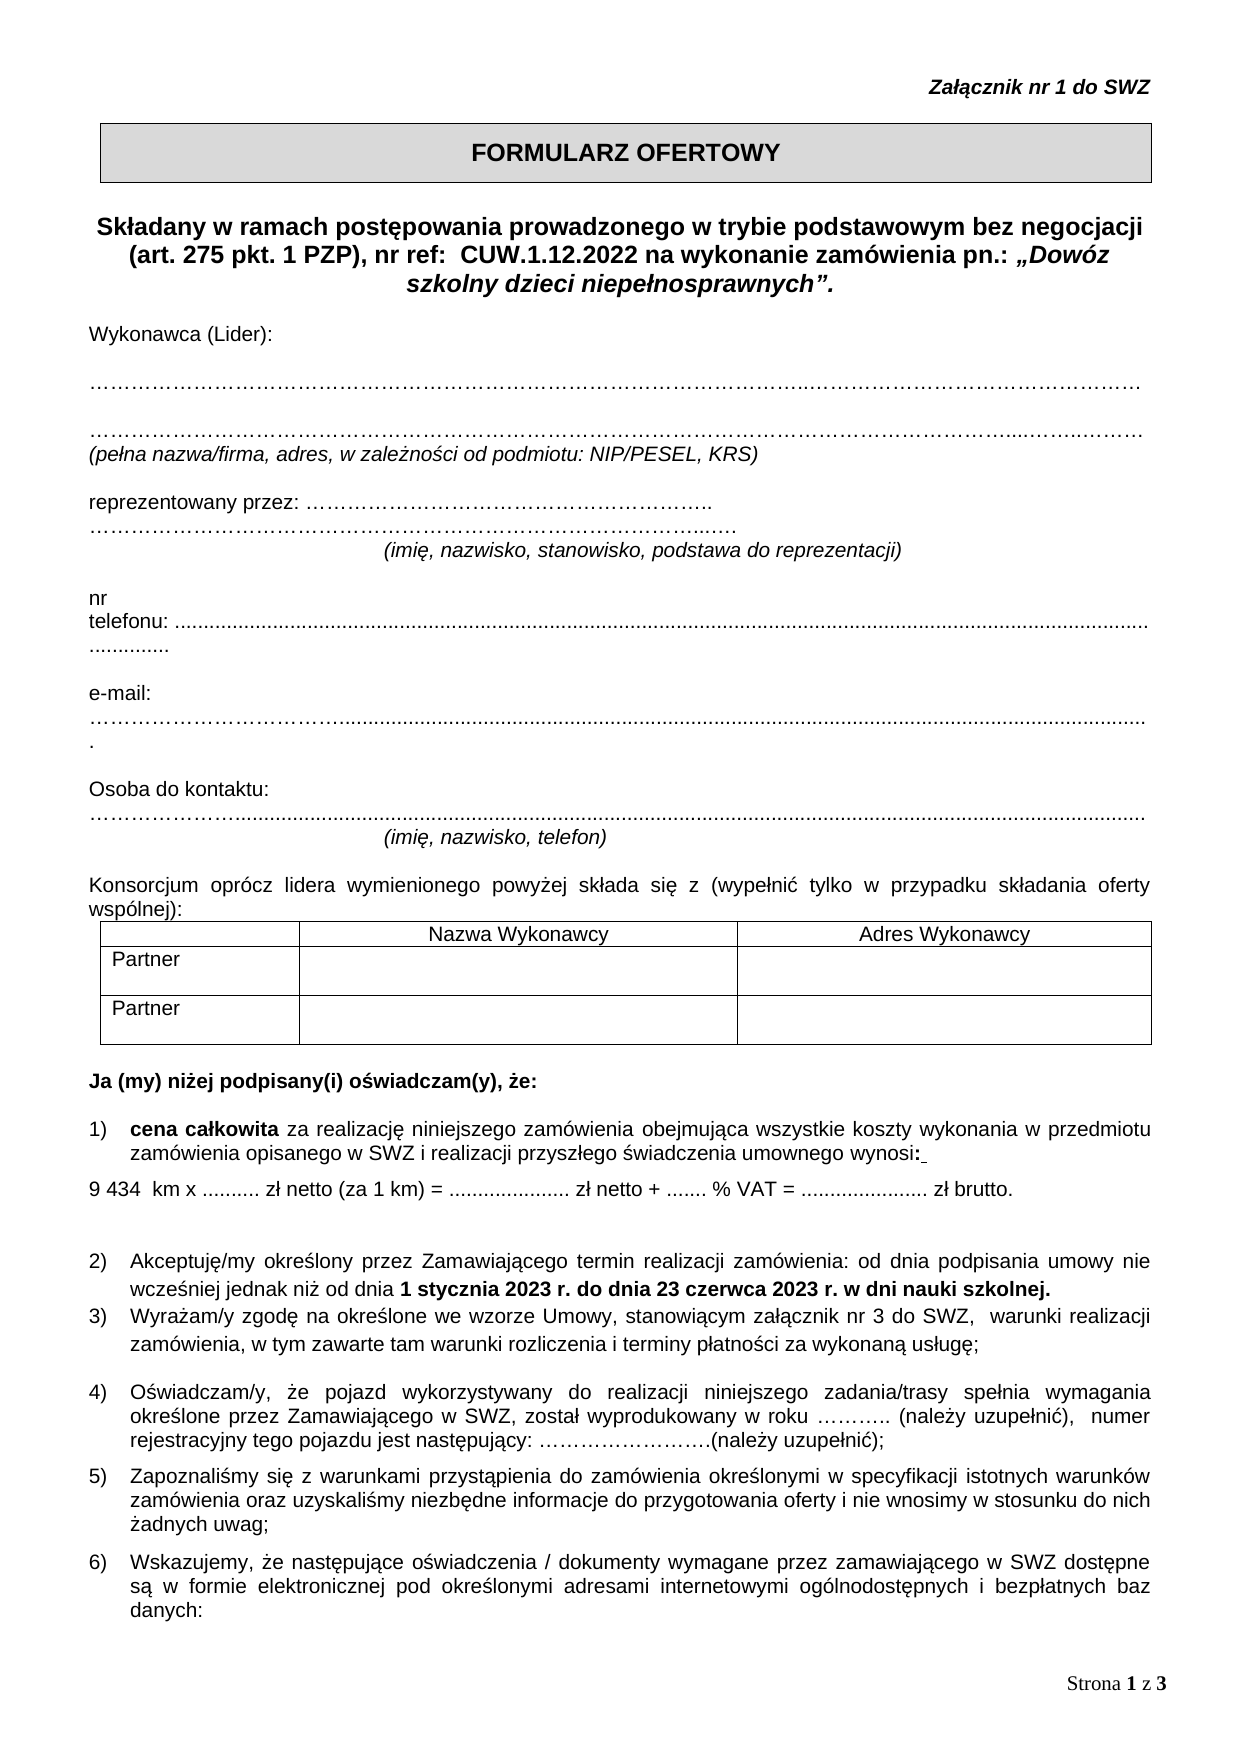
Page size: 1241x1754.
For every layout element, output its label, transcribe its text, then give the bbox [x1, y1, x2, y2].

table_cell [300, 996, 737, 1044]
list cena całkowita za realizację niniejszego zamówienia obejmująca wszystkie koszty wykonania w przedmiotu zamówienia opisanego w SWZ i realizacji przyszłego świadczenia umownego wynosi: [89, 1117, 1152, 1164]
table_header Adres Wykonawcy [738, 922, 1151, 946]
table_cell [738, 947, 1151, 995]
text nr telefonu: ....................................................................................................................................................................................... [89, 585, 1152, 657]
table_cell [738, 996, 1151, 1044]
text Konsorcjum oprócz lidera wymienionego powyżej składa się z (wypełnić tylko w przypadku składania oferty wspólnej): [89, 873, 1152, 921]
table_cell Partner [101, 996, 299, 1044]
text (imię, nazwisko, telefon) [310, 825, 1152, 849]
text Osoba do kontaktu: ………………….............................................................................................................................................................. [89, 777, 1152, 825]
text reprezentowany przez: …………………………………………………..……………………………………………………………………………...…. [89, 489, 1152, 537]
text e-mail: ………………………………............................................................................................................................................. [89, 681, 1152, 753]
list Akceptuję/my określony przez Zamawiającego termin realizacji zamówienia: od dnia podpisania umowy nie wcześniej jednak niż od dnia 1 stycznia 2023 r. do dnia 23 czerwca 2023 r. w dni nauki szkolnej. [89, 1249, 1152, 1300]
table_cell Partner [101, 947, 299, 995]
text Składany w ramach postępowania prowadzonego w trybie podstawowym bez negocjacji (art. 275 pkt. 1 PZP), nr ref: CUW.1.12.2022 na wykonanie zamówienia pn.: „Dowóz szkolny dzieci niepełnosprawnych”. [89, 212, 1152, 298]
table_header FORMULARZ OFERTOWY [101, 124, 1151, 182]
text (imię, nazwisko, stanowisko, podstawa do reprezentacji) [310, 537, 1152, 561]
text Załącznik nr 1 do SWZ [89, 75, 1152, 99]
list Oświadczam/y, że pojazd wykorzystywany do realizacji niniejszego zadania/trasy spełnia wymagania określone przez Zamawiającego w SWZ, został wyprodukowany w roku ……….. (należy uzupełnić), numer rejestracyjny tego pojazdu jest następujący: …………………….(należy uzupełnić); [89, 1380, 1152, 1452]
text …………………………………………………………………………………………..………………………………………… [89, 370, 1152, 394]
list Wskazujemy, że następujące oświadczenia / dokumenty wymagane przez zamawiającego w SWZ dostępne są w formie elektronicznej pod określonymi adresami internetowymi ogólnodostępnych i bezpłatnych baz danych: [89, 1550, 1152, 1622]
list Zapoznaliśmy się z warunkami przystąpienia do zamówienia określonymi w specyfikacji istotnych warunków zamówienia oraz uzyskaliśmy niezbędne informacje do przygotowania oferty i nie wnosimy w stosunku do nich żadnych uwag; [89, 1464, 1152, 1536]
text 9 434 km x .......... zł netto (za 1 km) = ..................... zł netto + ....... % VAT = ...................... zł brutto. [89, 1177, 1152, 1201]
text (pełna nazwa/firma, adres, w zależności od podmiotu: NIP/PESEL, KRS) [89, 442, 1152, 466]
list Wyrażam/y zgodę na określone we wzorze Umowy, stanowiącym załącznik nr 3 do SWZ, warunki realizacji zamówienia, w tym zawarte tam warunki rozliczenia i terminy płatności za wykonaną usługę; [89, 1304, 1152, 1355]
table_header [101, 922, 299, 946]
text Wykonawca (Lider): [89, 322, 1152, 346]
text Ja (my) niżej podpisany(i) oświadczam(y), że: [89, 1069, 1152, 1093]
text ……………………………………………………………………………………………………………………....……..……… [89, 418, 1152, 442]
table_cell [300, 947, 737, 995]
table_header Nazwa Wykonawcy [300, 922, 737, 946]
